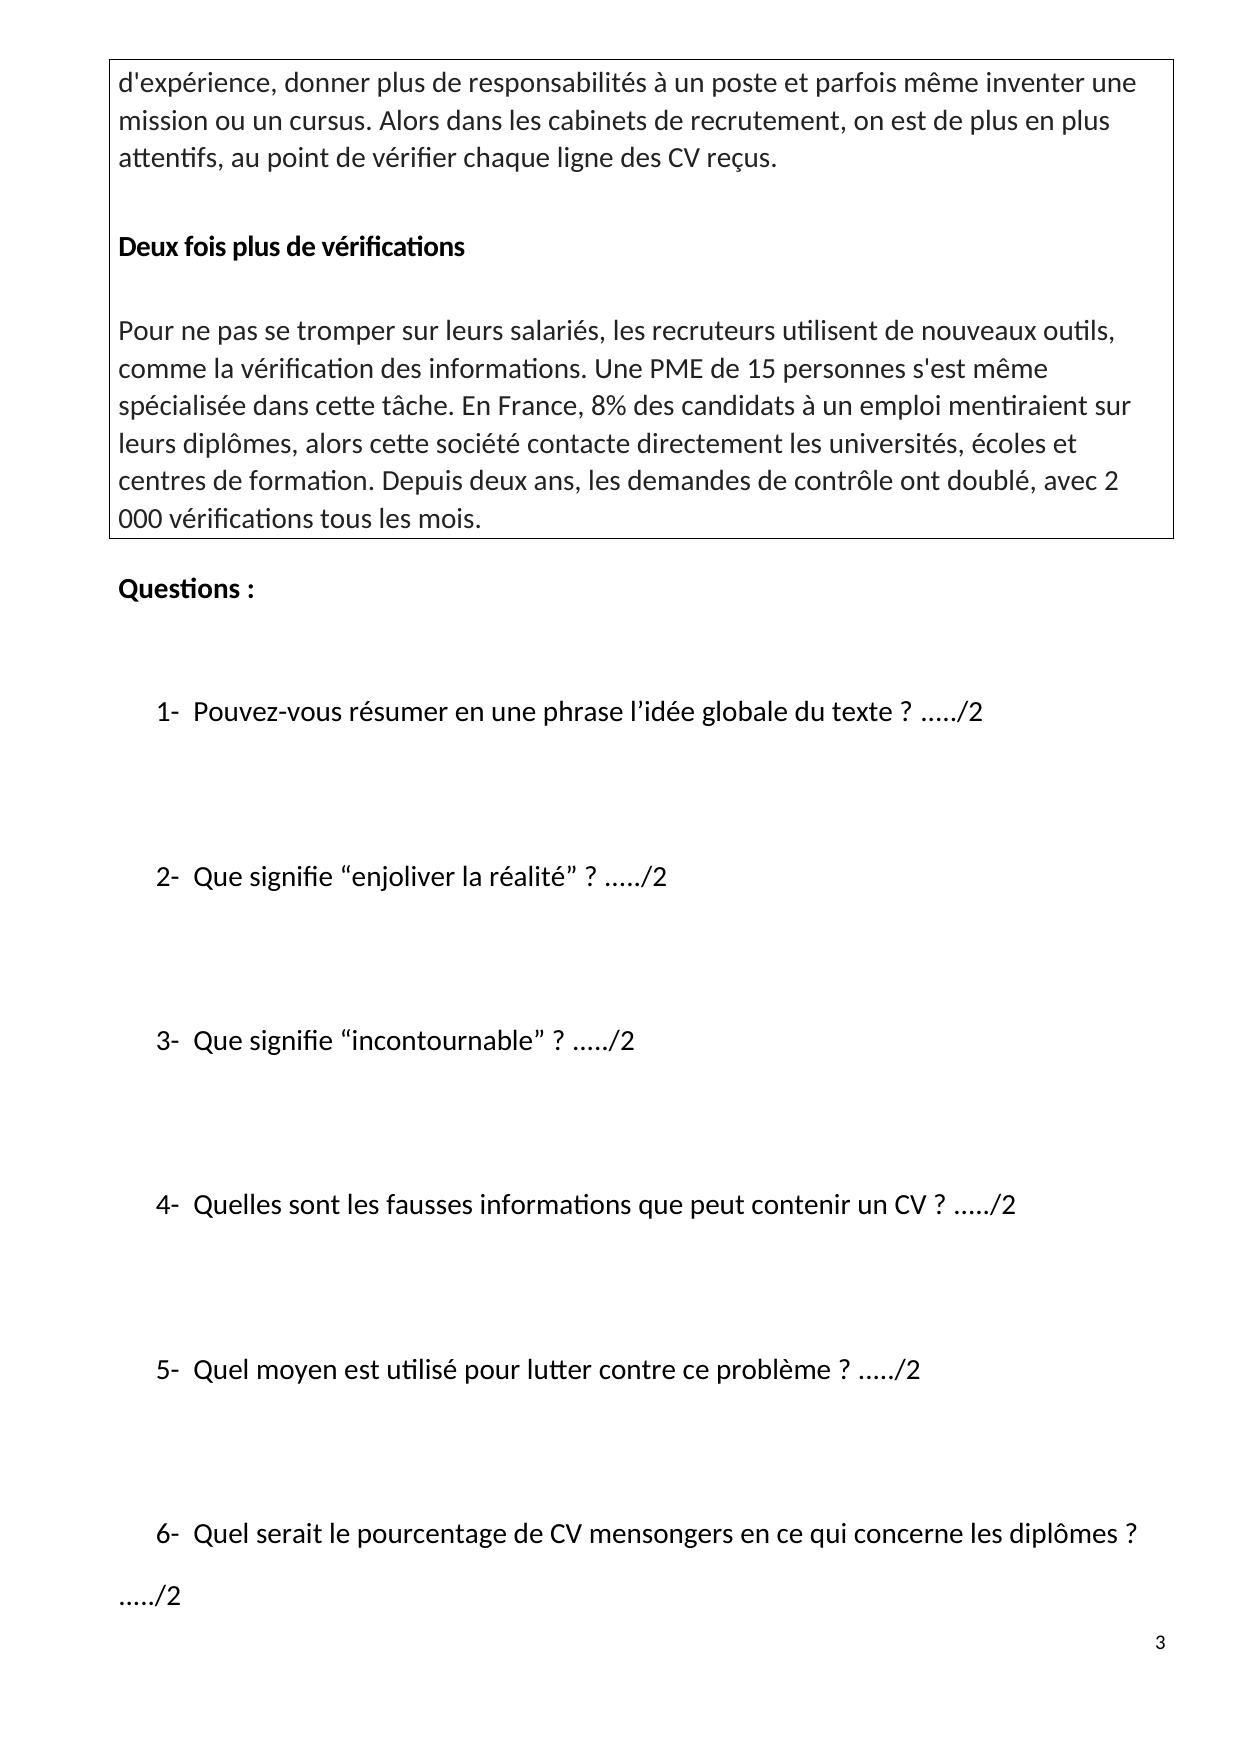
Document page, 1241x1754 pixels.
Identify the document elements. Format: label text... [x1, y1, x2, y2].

text Deux fois plus de vérifications [110, 218, 1173, 264]
list Que signifie “incontournable” ? ...../2 [156, 1022, 1165, 1057]
list Pouvez-vous résumer en une phrase l’idée globale du texte ? ...../2 [156, 693, 1165, 729]
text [110, 60, 1173, 175]
text ...../2 [118, 1577, 1152, 1613]
list Quelles sont les fausses informations que peut contenir un CV ? ...../2 [156, 1186, 1165, 1222]
text Questions : [118, 570, 1165, 606]
list Que signifie “enjoliver la réalité” ? ...../2 [156, 858, 1165, 894]
list Quel serait le pourcentage de CV mensongers en ce qui concerne les diplômes ? [156, 1515, 1165, 1551]
text Pour ne pas se tromper sur leurs salariés, les recruteurs utilisent de nouveaux outils, comme la vérification des informations. Une PME de 15 personnes s'est même spécialisée dans cette tâche. En France, 8% des candidats à un emploi mentiraient sur leurs diplômes, alors cette société contacte directement les universités, écoles et centres de formation. Depuis deux ans, les demandes de contrôle ont doublé, avec 2 000 vérifications tous les mois. [110, 307, 1173, 538]
list Quel moyen est utilisé pour lutter contre ce problème ? ...../2 [156, 1351, 1165, 1386]
